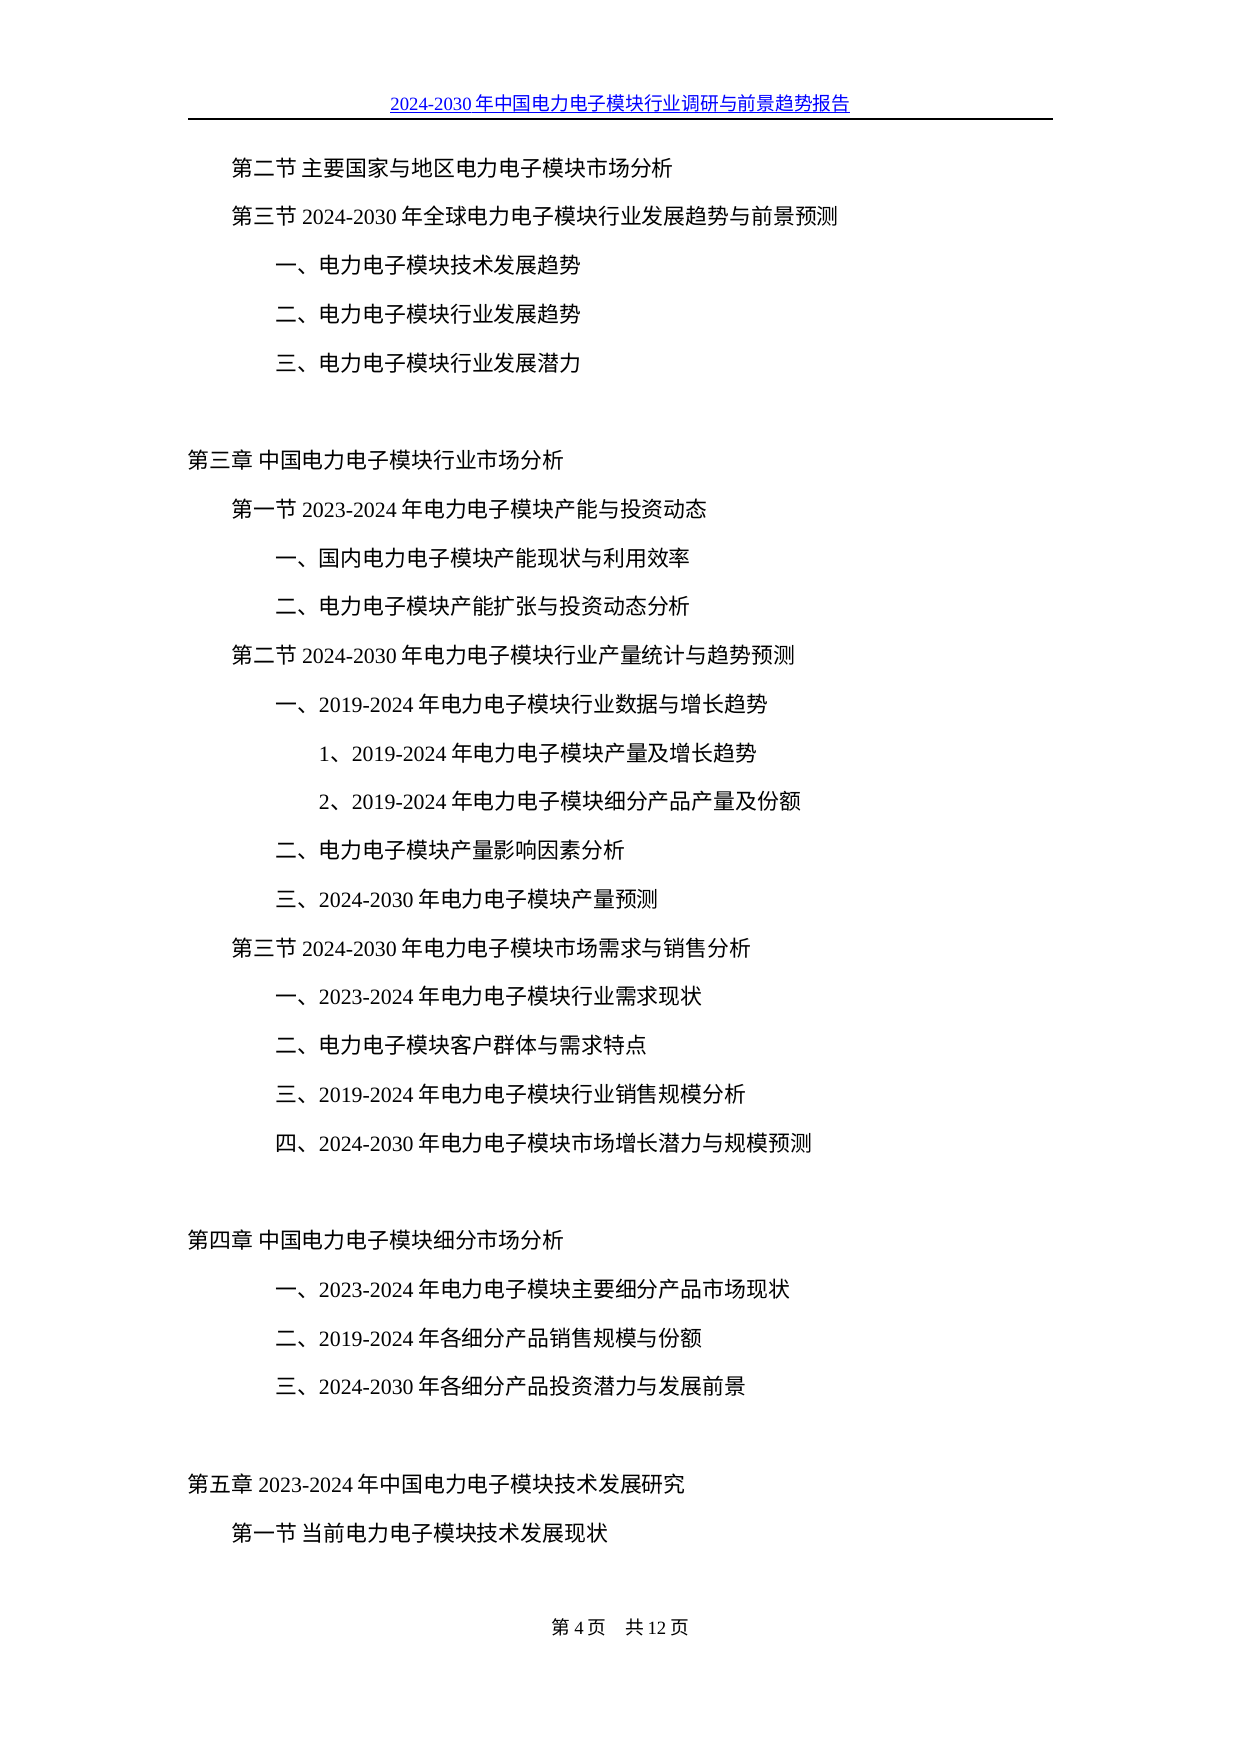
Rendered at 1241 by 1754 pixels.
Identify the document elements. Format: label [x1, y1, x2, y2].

text [187, 150, 1053, 1548]
